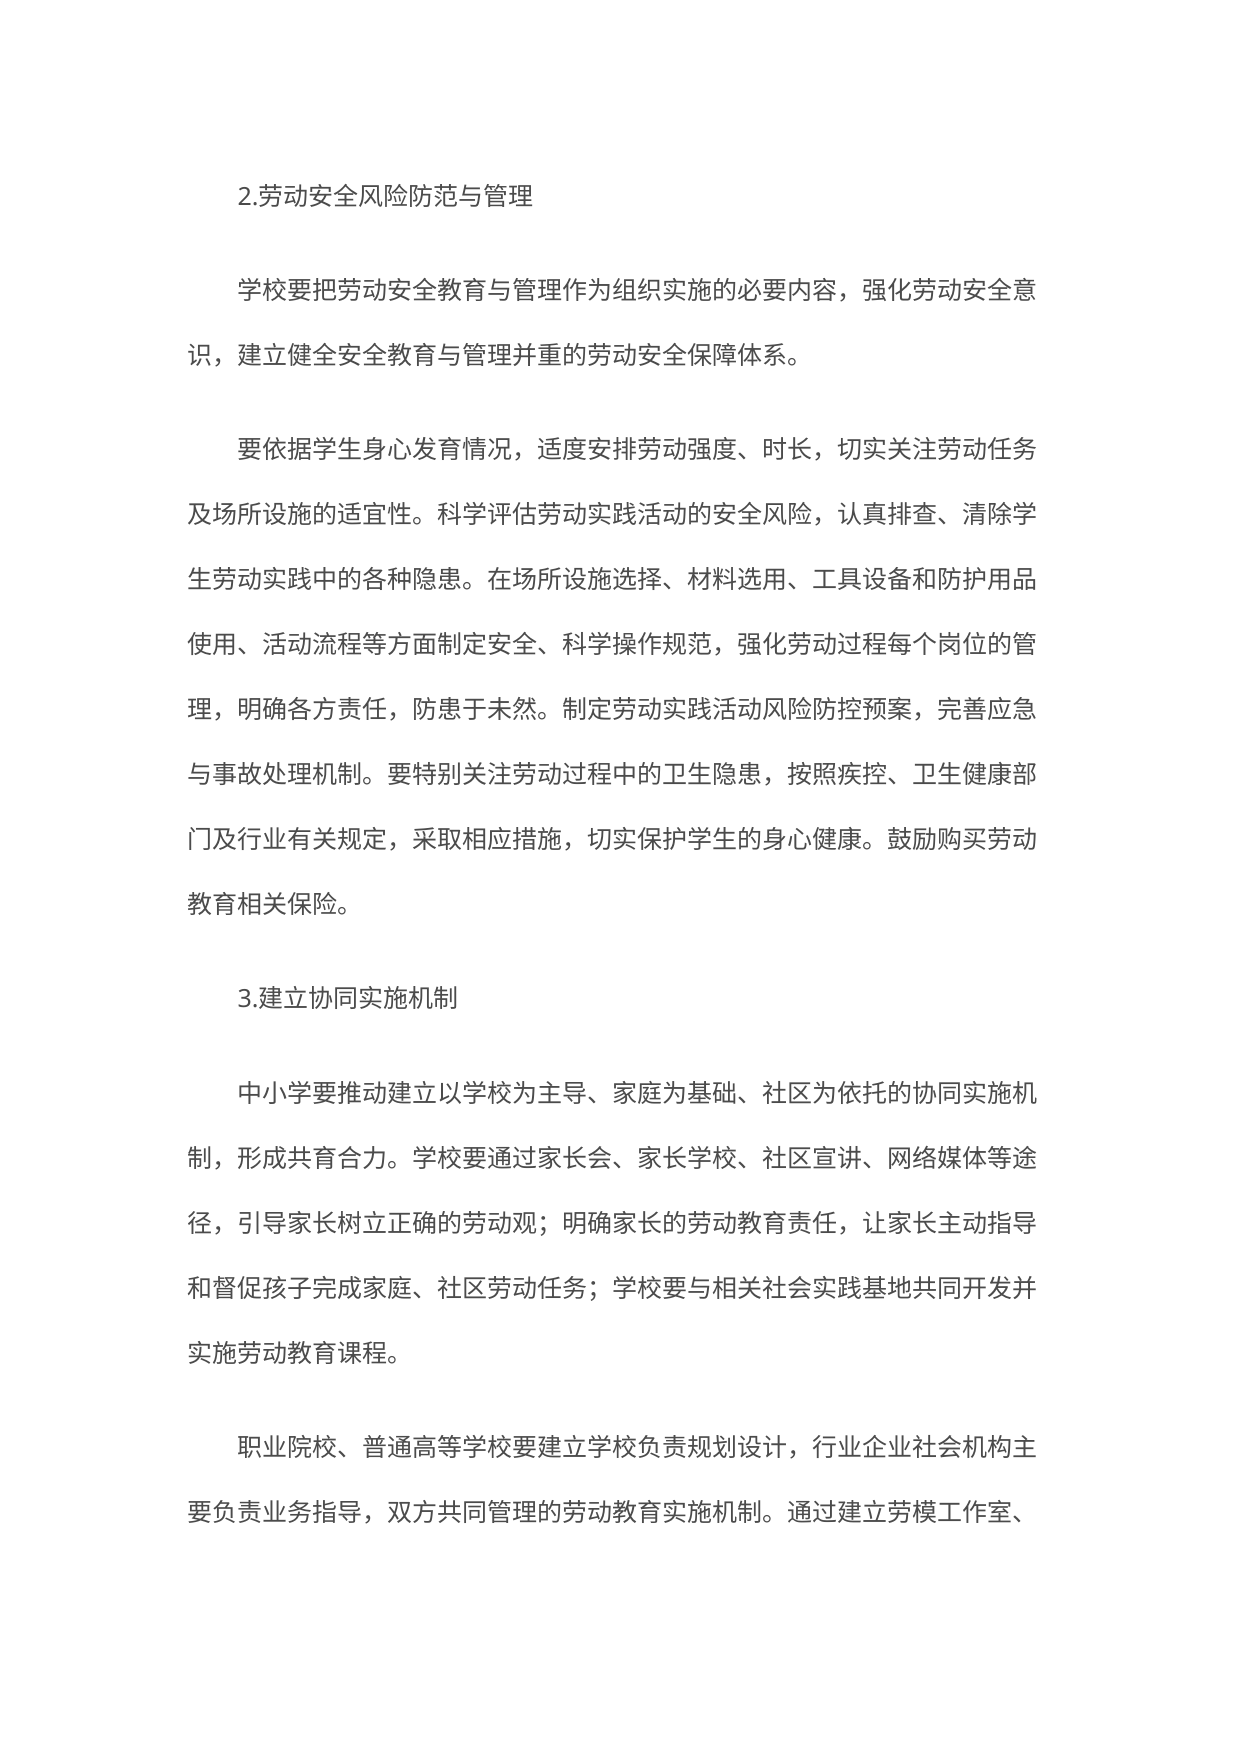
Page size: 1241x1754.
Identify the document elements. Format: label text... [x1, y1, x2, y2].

text 2.劳动安全风险防范与管理 [187, 162, 1053, 227]
text 中小学要推动建立以学校为主导、家庭为基础、社区为依托的协同实施机制，形成共育合力。学校要通过家长会、家长学校、社区宣讲、网络媒体等途径，引导家长树立正确的劳动观；明确家长的劳动教育责任，让家长主动指导和督促孩子完成家庭、社区劳动任务；学校要与相关社会实践基地共同开发并实施劳动教育课程。 [187, 1059, 1053, 1384]
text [187, 1413, 1053, 1543]
text 3.建立协同实施机制 [187, 964, 1053, 1029]
text 学校要把劳动安全教育与管理作为组织实施的必要内容，强化劳动安全意识，建立健全安全教育与管理并重的劳动安全保障体系。 [187, 256, 1053, 386]
text 要依据学生身心发育情况，适度安排劳动强度、时长，切实关注劳动任务及场所设施的适宜性。科学评估劳动实践活动的安全风险，认真排查、清除学生劳动实践中的各种隐患。在场所设施选择、材料选用、工具设备和防护用品使用、活动流程等方面制定安全、科学操作规范，强化劳动过程每个岗位的管理，明确各方责任，防患于未然。制定劳动实践活动风险防控预案，完善应急与事故处理机制。要特别关注劳动过程中的卫生隐患，按照疾控、卫生健康部门及行业有关规定，采取相应措施，切实保护学生的身心健康。鼓励购买劳动教育相关保险。 [187, 415, 1053, 935]
